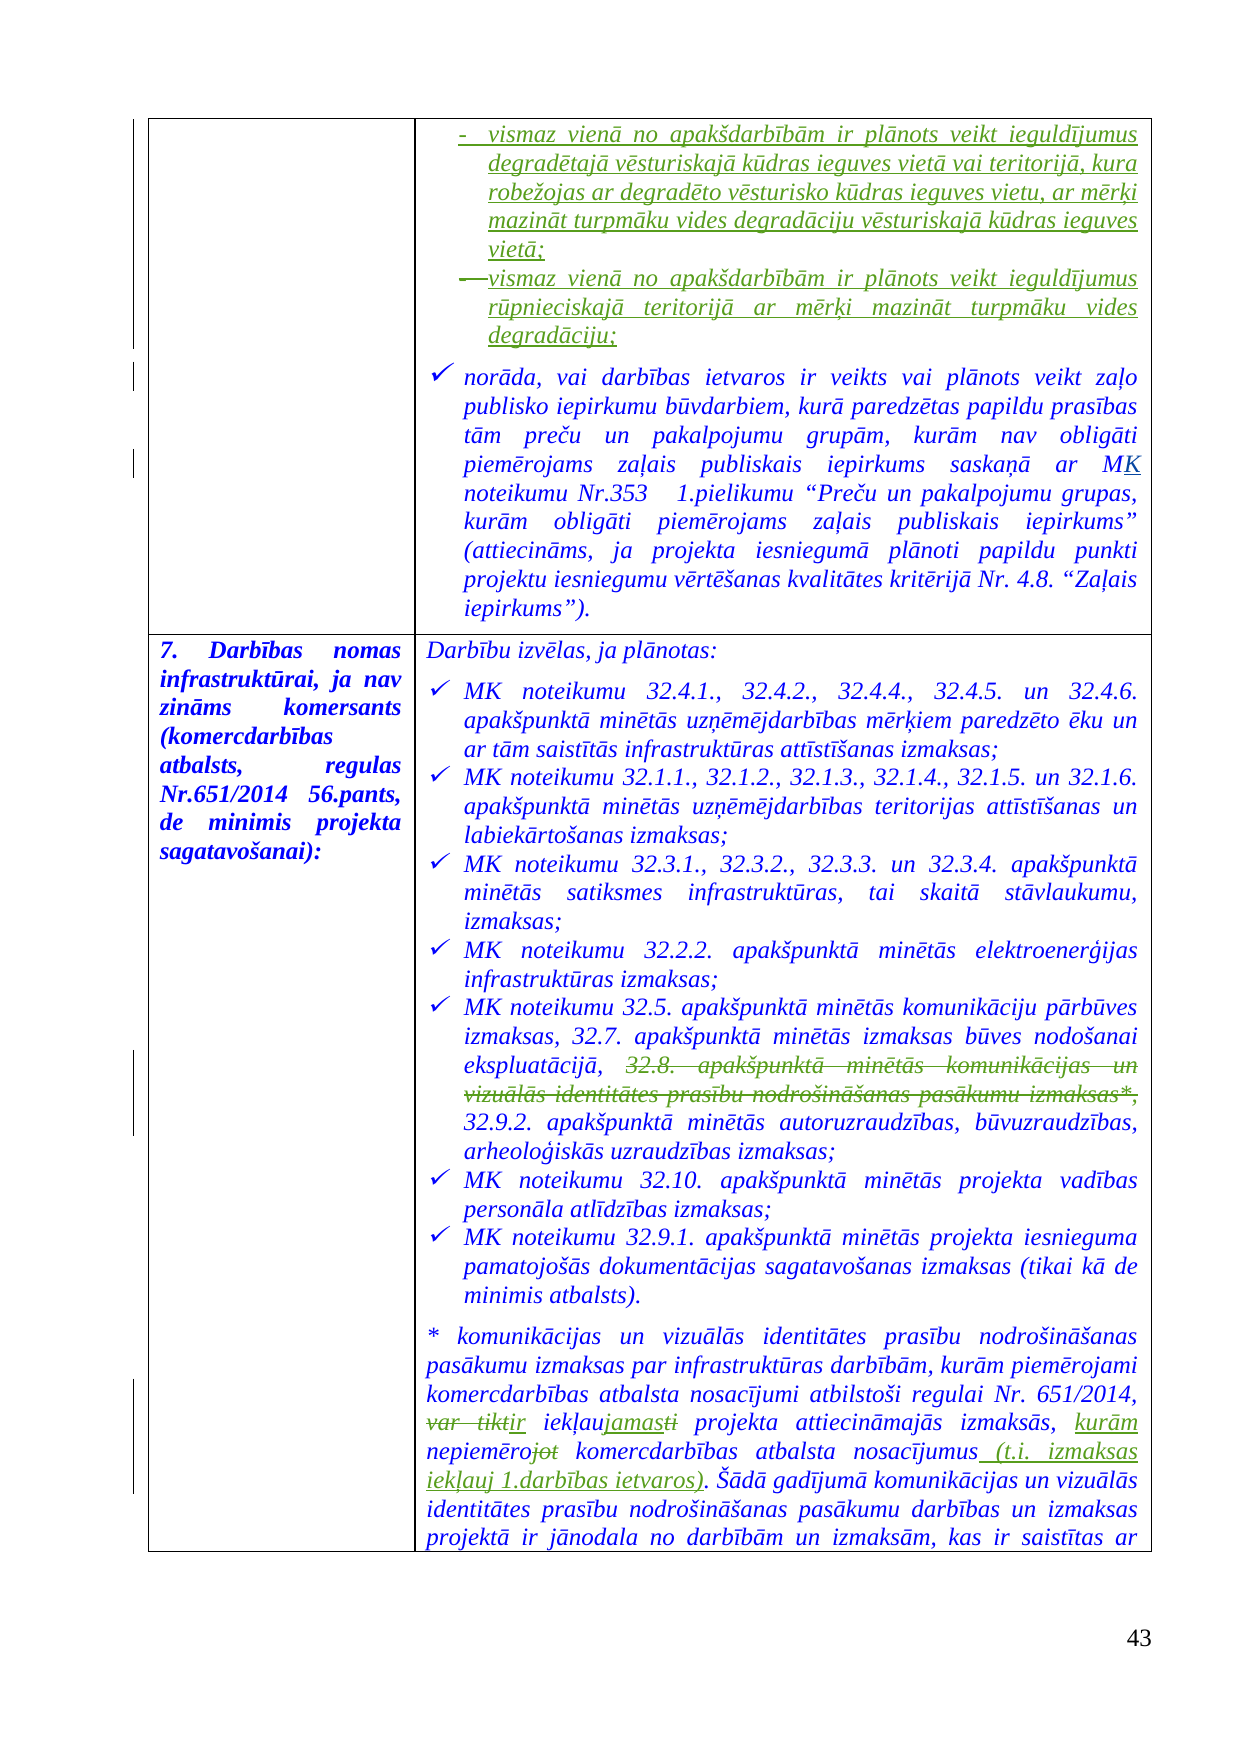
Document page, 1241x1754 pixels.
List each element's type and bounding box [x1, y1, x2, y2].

table_cell [149, 635, 414, 1551]
table_cell [149, 119, 414, 634]
table_cell [416, 635, 1151, 1551]
table_cell [416, 119, 1151, 634]
